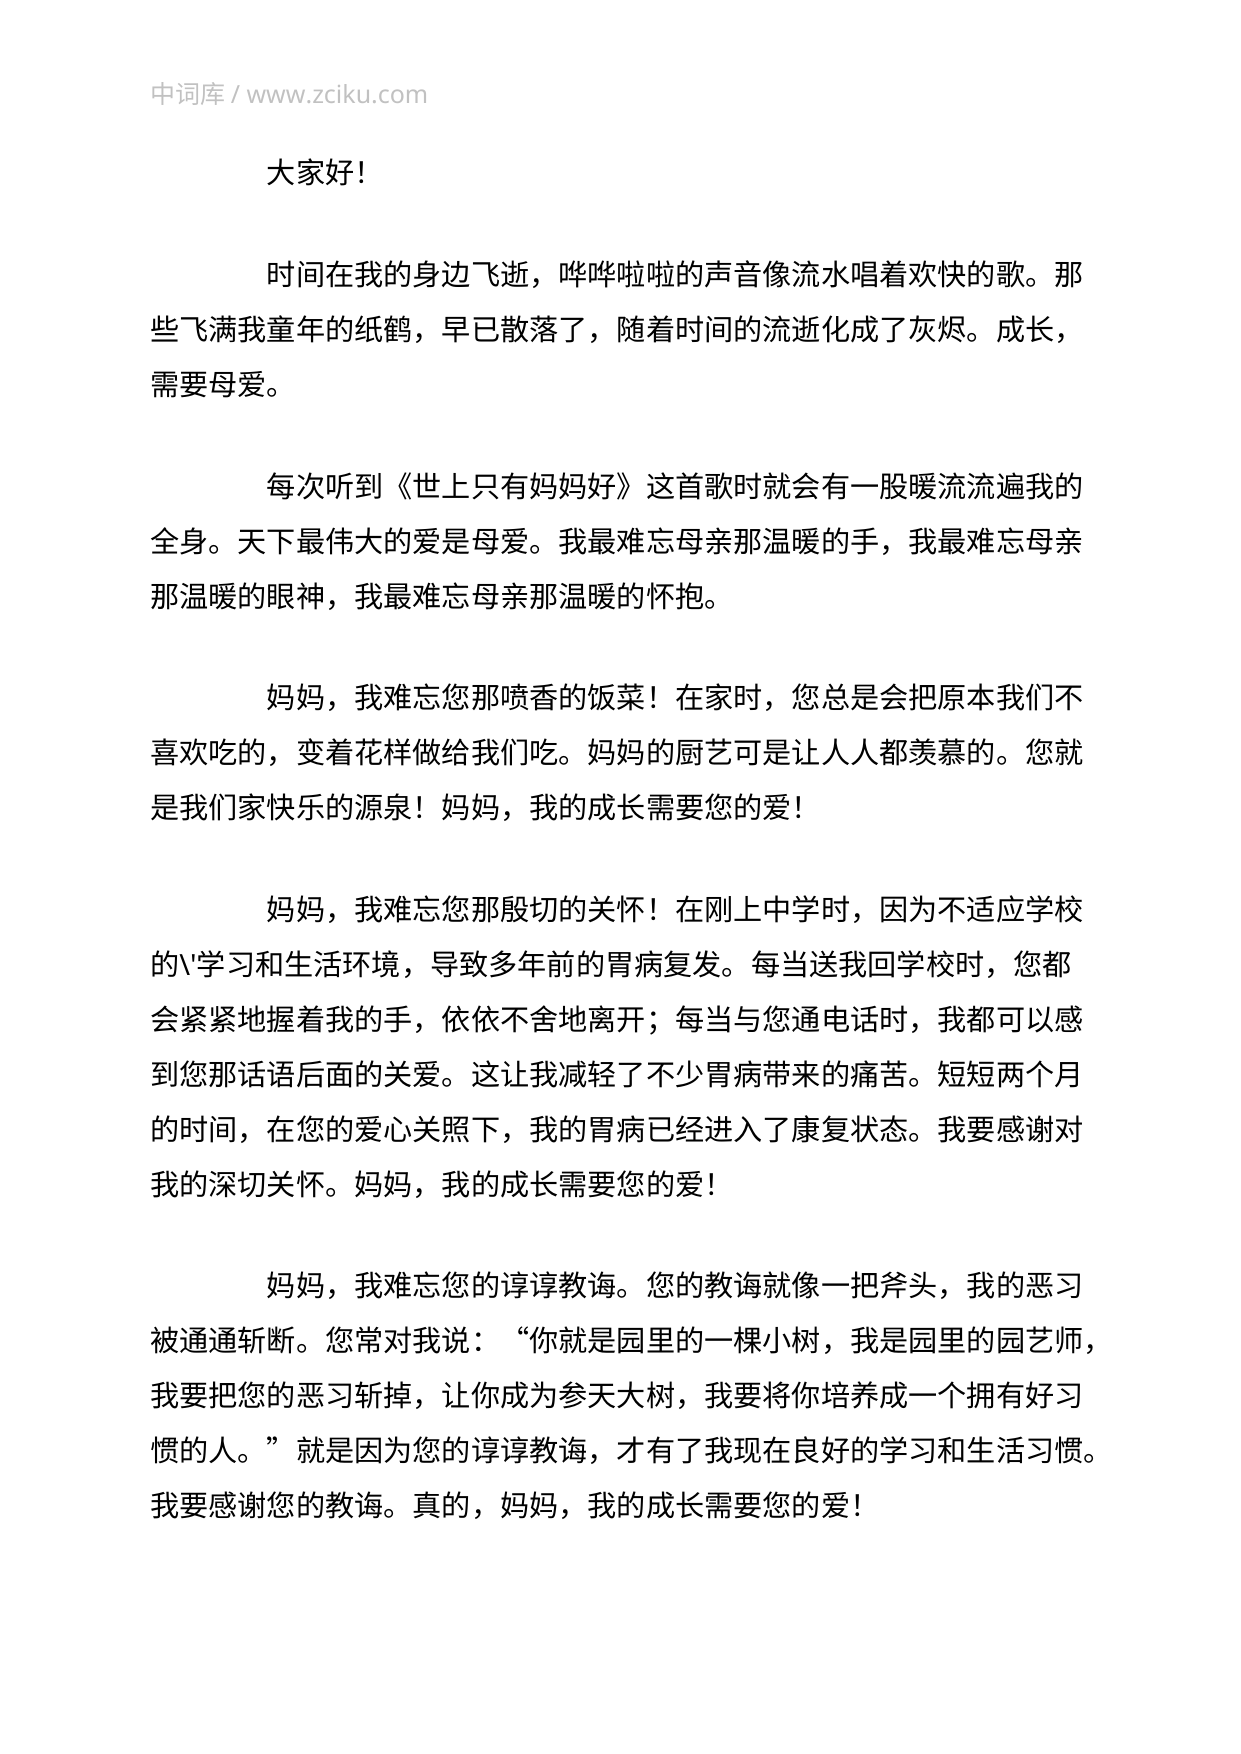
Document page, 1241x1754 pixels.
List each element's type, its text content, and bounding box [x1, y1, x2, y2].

text 时间在我的身边飞逝，哗哗啦啦的声音像流水唱着欢快的歌。那些飞满我童年的纸鹤，早已散落了，随着时间的流逝化成了灰烬。成长，需要母爱。 [150, 252, 1090, 404]
text 妈妈，我难忘您那喷香的饭菜！在家时，您总是会把原本我们不喜欢吃的，变着花样做给我们吃。妈妈的厨艺可是让人人都羡慕的。您就是我们家快乐的源泉！妈妈，我的成长需要您的爱！ [150, 675, 1090, 827]
text 妈妈，我难忘您的谆谆教诲。您的教诲就像一把斧头，我的恶习被通通斩断。您常对我说：“你就是园里的一棵小树，我是园里的园艺师，我要把您的恶习斩掉，让你成为参天大树，我要将你培养成一个拥有好习惯的人。”就是因为您的谆谆教诲，才有了我现在良好的学习和生活习惯。我要感谢您的教诲。真的，妈妈，我的成长需要您的爱！ [150, 1263, 1090, 1525]
text 每次听到《世上只有妈妈好》这首歌时就会有一股暖流流遍我的全身。天下最伟大的爱是母爱。我最难忘母亲那温暖的手，我最难忘母亲那温暖的眼神，我最难忘母亲那温暖的怀抱。 [150, 463, 1090, 615]
text 大家好！ [150, 150, 1090, 192]
text 妈妈，我难忘您那殷切的关怀！在刚上中学时，因为不适应学校的\'学习和生活环境，导致多年前的胃病复发。每当送我回学校时，您都会紧紧地握着我的手，依依不舍地离开；每当与您通电话时，我都可以感到您那话语后面的关爱。这让我减轻了不少胃病带来的痛苦。短短两个月的时间，在您的爱心关照下，我的胃病已经进入了康复状态。我要感谢对我的深切关怀。妈妈，我的成长需要您的爱！ [150, 886, 1090, 1203]
